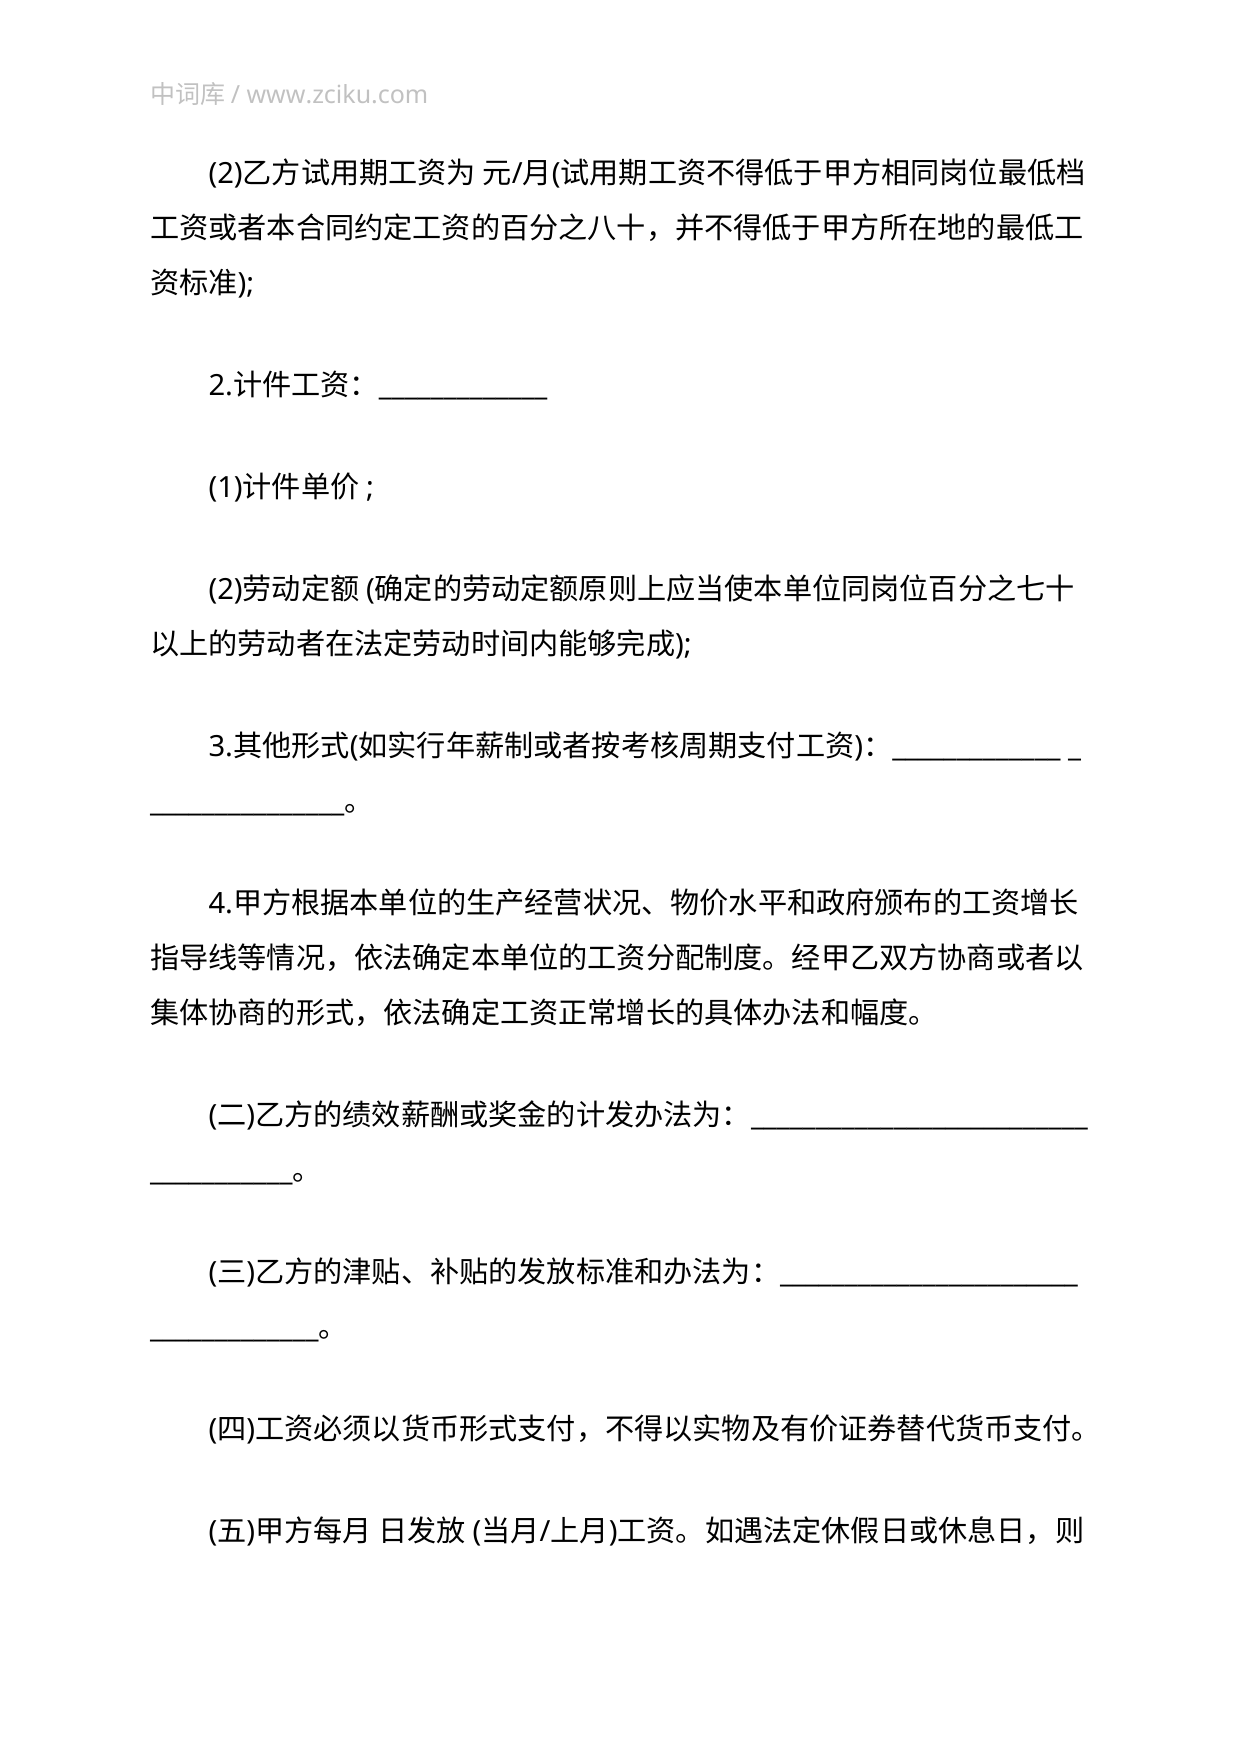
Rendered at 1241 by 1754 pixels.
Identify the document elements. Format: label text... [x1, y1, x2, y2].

text (四)工资必须以货币形式支付，不得以实物及有价证券替代货币支付。 [150, 1405, 1090, 1448]
text (2)乙方试用期工资为 元/月(试用期工资不得低于甲方相同岗位最低档工资或者本合同约定工资的百分之八十，并不得低于甲方所在地的最低工资标准); [150, 150, 1090, 302]
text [150, 1507, 1090, 1550]
text (二)乙方的绩效薪酬或奖金的计发办法为：_____________________________________。 [150, 1091, 1090, 1189]
text (1)计件单价 ; [150, 464, 1090, 506]
text 4.甲方根据本单位的生产经营状况、物价水平和政府颁布的工资增长指导线等情况，依法确定本单位的工资分配制度。经甲乙双方协商或者以集体协商的形式，依法确定工资正常增长的具体办法和幅度。 [150, 880, 1090, 1032]
text 2.计件工资：_____________ [150, 362, 1090, 404]
text 3.其他形式(如实行年薪制或者按考核周期支付工资)：_____________ ________________。 [150, 723, 1090, 820]
text (2)劳动定额 (确定的劳动定额原则上应当使本单位同岗位百分之七十以上的劳动者在法定劳动时间内能够完成); [150, 566, 1090, 663]
text (三)乙方的津贴、补贴的发放标准和办法为：____________________________________。 [150, 1248, 1090, 1346]
